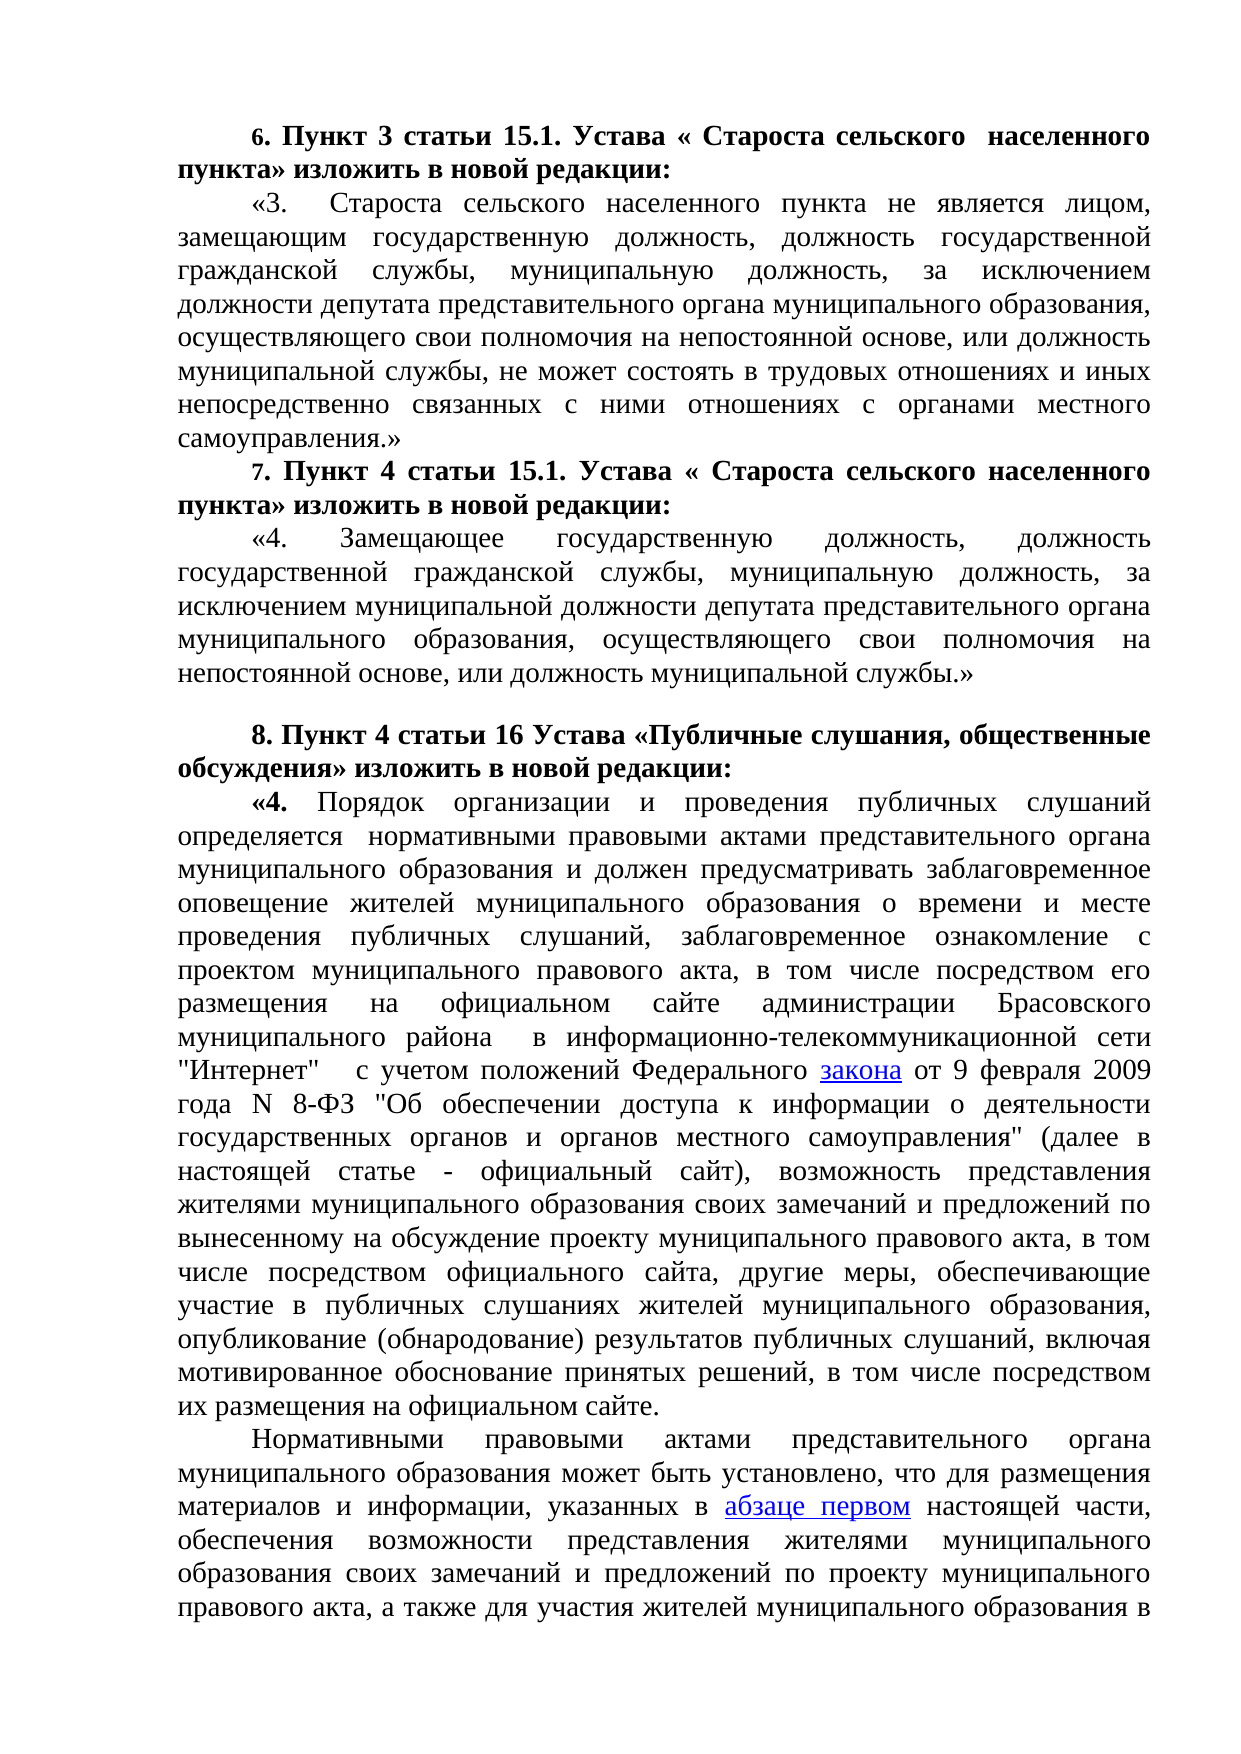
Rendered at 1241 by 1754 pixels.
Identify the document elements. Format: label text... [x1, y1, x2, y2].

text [177, 1421, 1152, 1623]
text «4. Замещающее государственную должность, должность государственной гражданской службы, муниципальную должность, за исключением муниципальной должности депутата представительного органа муниципального образования, осуществляющего свои полномочия на непостоянной основе, или должность муниципальной службы.» [177, 521, 1152, 688]
text 6. Пункт 3 статьи 15.1. Устава « Староста сельского населенного пункта» изложить в новой редакции: [177, 118, 1152, 185]
text «3. Староста сельского населенного пункта не является лицом, замещающим государственную должность, должность государственной гражданской службы, муниципальную должность, за исключением должности депутата представительного органа муниципального образования, осуществляющего свои полномочия на непостоянной основе, или должность муниципальной службы, не может состоять в трудовых отношениях и иных непосредственно связанных с ними отношениях с органами местного самоуправления.» [177, 185, 1152, 453]
text «4. Порядок организации и проведения публичных слушаний определяется нормативными правовыми актами представительного органа муниципального образования и должен предусматривать заблаговременное оповещение жителей муниципального образования о времени и месте проведения публичных слушаний, заблаговременное ознакомление с проектом муниципального правового акта, в том числе посредством его размещения на официальном сайте администрации Брасовского муниципального района в информационно-телекоммуникационной сети "Интернет" с учетом положений Федерального закона от 9 февраля 2009 года N 8-ФЗ "Об обеспечении доступа к информации о деятельности государственных органов и органов местного самоуправления" (далее в настоящей статье - официальный сайт), возможность представления жителями муниципального образования своих замечаний и предложений по вынесенному на обсуждение проекту муниципального правового акта, в том числе посредством официального сайта, другие меры, обеспечивающие участие в публичных слушаниях жителей муниципального образования, опубликование (обнародование) результатов публичных слушаний, включая мотивированное обоснование принятых решений, в том числе посредством их размещения на официальном сайте. [177, 784, 1152, 1421]
text 7. Пункт 4 статьи 15.1. Устава « Староста сельского населенного пункта» изложить в новой редакции: [177, 453, 1152, 521]
text 8. Пункт 4 статьи 16 Устава «Публичные слушания, общественные обсуждения» изложить в новой редакции: [177, 717, 1152, 784]
